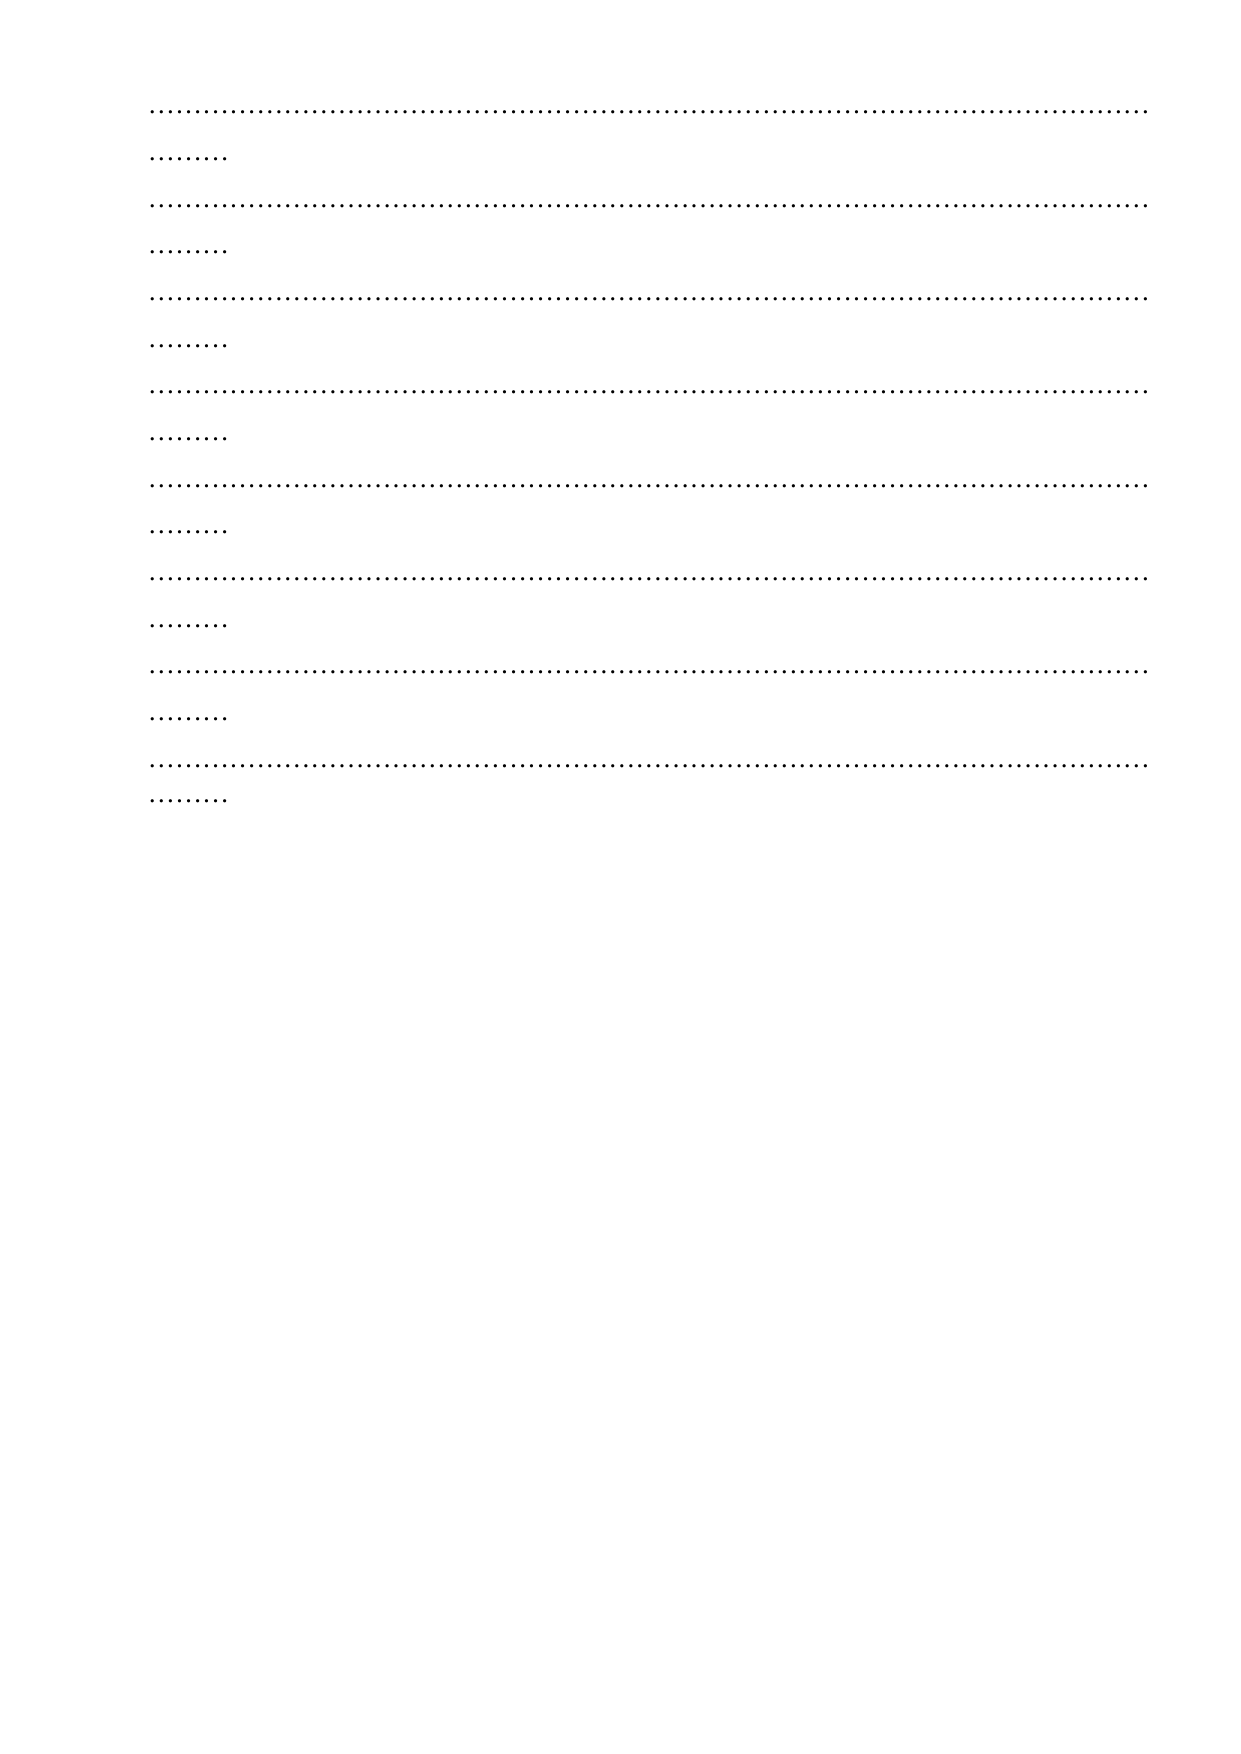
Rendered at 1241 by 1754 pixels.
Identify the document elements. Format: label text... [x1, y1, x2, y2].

text ………………………………………………………………………………………………………… [148, 462, 1152, 540]
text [148, 275, 1152, 353]
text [148, 182, 1152, 260]
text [148, 88, 1152, 166]
text ………………………………………………………………………………………………………… [148, 742, 1152, 809]
text ………………………………………………………………………………………………………… [148, 648, 1152, 726]
text ………………………………………………………………………………………………………… [148, 555, 1152, 633]
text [148, 368, 1152, 446]
